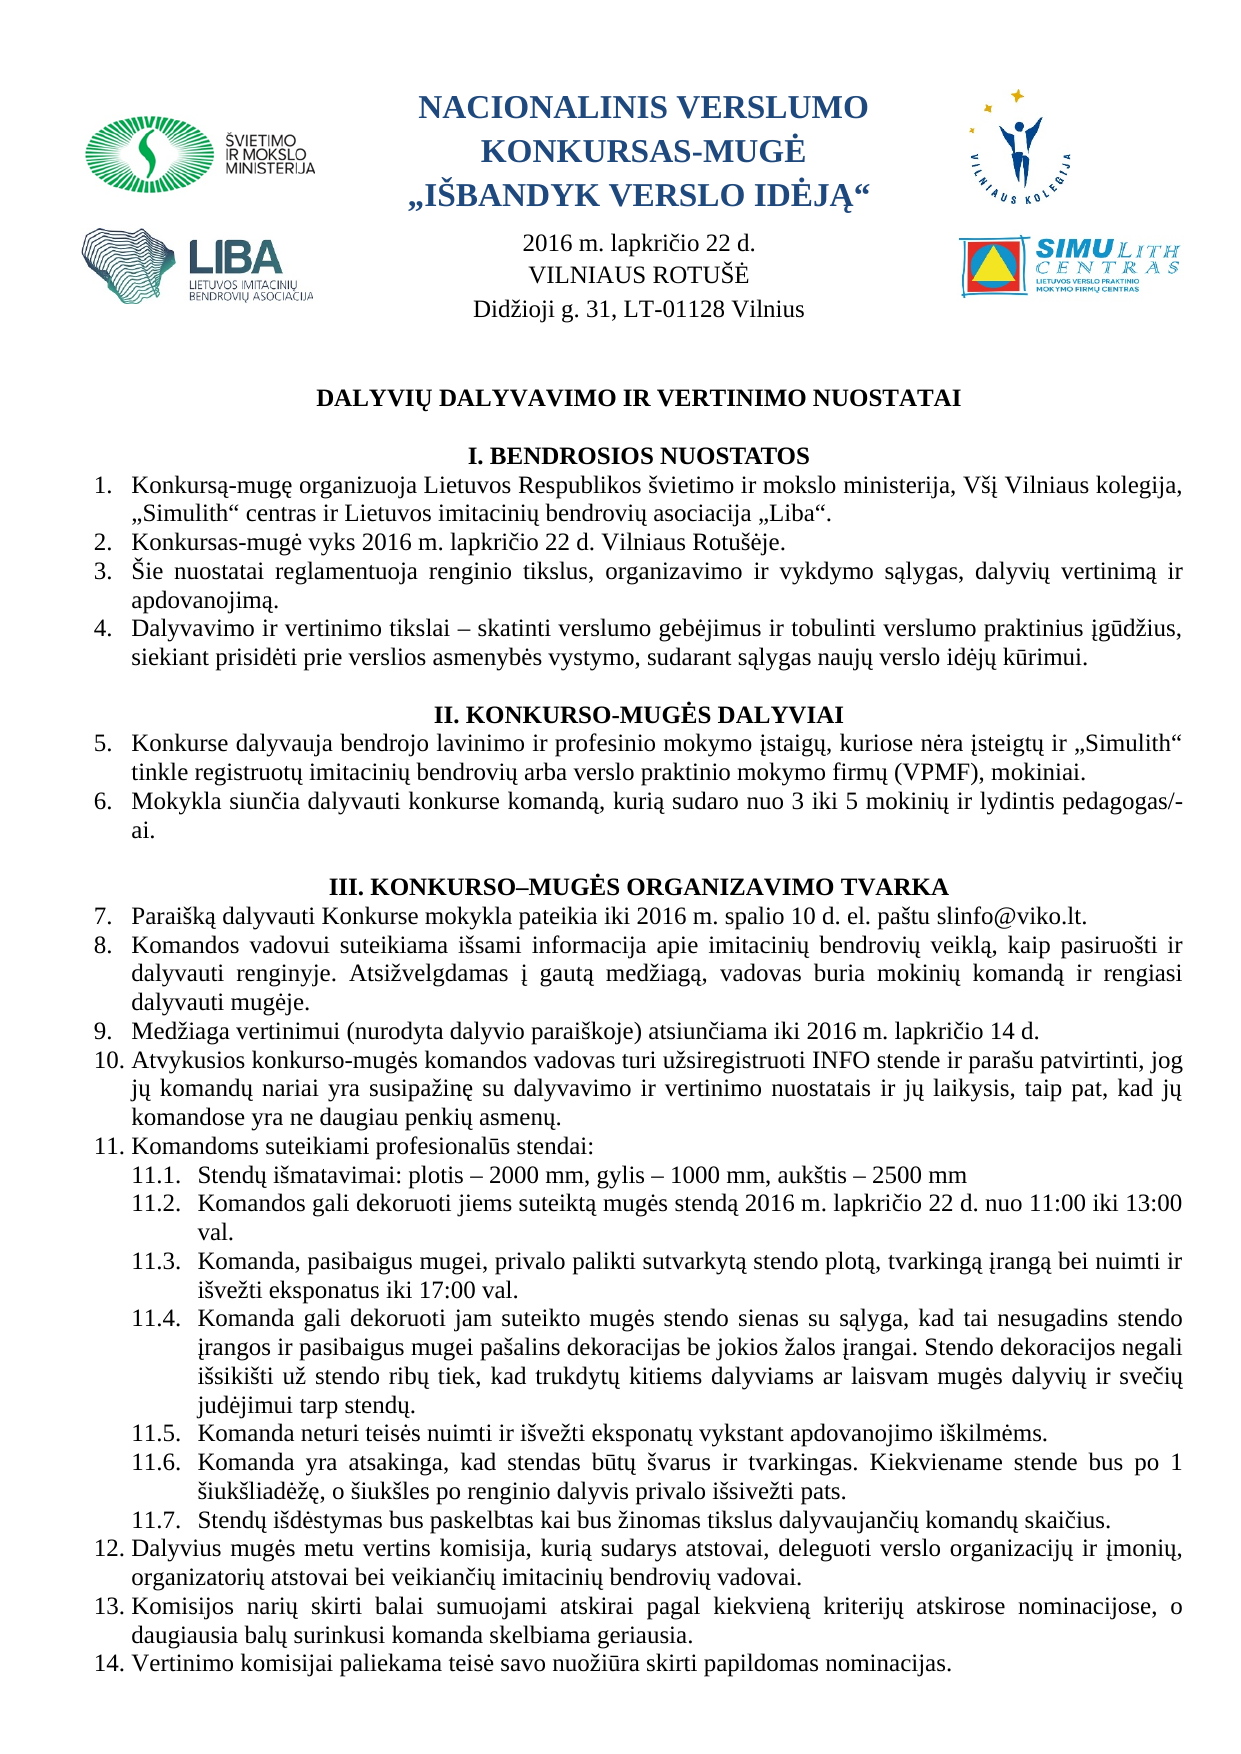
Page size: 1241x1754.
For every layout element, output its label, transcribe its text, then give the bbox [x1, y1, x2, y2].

list Vertinimo komisijai paliekama teisė savo nuožiūra skirti papildomas nominacijas. [94, 1648, 1184, 1677]
list Dalyvavimo ir vertinimo tikslai – skatinti verslumo gebėjimus ir tobulinti verslumo praktinius įgūdžius, siekiant prisidėti prie verslios asmenybės vystymo, sudarant sąlygas naujų verslo idėjų kūrimui. [94, 613, 1184, 671]
text DALYVIŲ DALYVAVIMO IR VERTINIMO NUOSTATAI [94, 383, 1184, 412]
list Paraišką dalyvauti Konkurse mokykla pateikia iki 2016 m. spalio 10 d. el. paštu slinfo@viko.lt. [94, 901, 1184, 930]
list Komandos vadovui suteikiama išsami informacija apie imitacinių bendrovių veiklą, kaip pasiruošti ir dalyvauti renginyje. Atsižvelgdamas į gautą medžiagą, vadovas buria mokinių komandą ir rengiasi dalyvauti mugėje. [94, 930, 1184, 1016]
list Atvykusios konkurso-mugės komandos vadovas turi užsiregistruoti INFO stende ir parašu patvirtinti, jog jų komandų nariai yra susipažinę su dalyvavimo ir vertinimo nuostatais ir jų laikysis, taip pat, kad jų komandose yra ne daugiau penkių asmenų. [94, 1045, 1184, 1131]
text „IŠBANDYK VERSLO IDĖJĄ“ [94, 175, 1184, 213]
list Komanda, pasibaigus mugei, privalo palikti sutvarkytą stendo plotą, tvarkingą įrangą bei nuimti ir išvežti eksponatus iki 17:00 val. [131, 1246, 1184, 1303]
text NACIONALINIS VERSLUMO KONKURSAS-MUGĖ [309, 87, 978, 169]
list Komandoms suteikiami profesionalūs stendai: [94, 1131, 1184, 1160]
list Dalyvius mugės metu vertins komisija, kurią sudarys atstovai, deleguoti verslo organizacijų ir įmonių, organizatorių atstovai bei veikiančių imitacinių bendrovių vadovai. [94, 1533, 1184, 1591]
list Šie nuostatai reglamentuoja renginio tikslus, organizavimo ir vykdymo sąlygas, dalyvių vertinimą ir apdovanojimą. [94, 556, 1184, 613]
list Konkursą-mugę organizuoja Lietuvos Respublikos švietimo ir mokslo ministerija, Všį Vilniaus kolegija, „Simulith“ centras ir Lietuvos imitacinių bendrovių asociacija „Liba“. [94, 470, 1184, 527]
list Komanda gali dekoruoti jam suteikto mugės stendo sienas su sąlyga, kad tai nesugadins stendo įrangos ir pasibaigus mugei pašalins dekoracijas be jokios žalos įrangai. Stendo dekoracijos negali išsikišti už stendo ribų tiek, kad trukdytų kitiems dalyviams ar laisvam mugės dalyvių ir svečių judėjimui tarp stendų. [131, 1303, 1184, 1418]
list Konkurse dalyvauja bendrojo lavinimo ir profesinio mokymo įstaigų, kuriose nėra įsteigtų ir „Simulith“ tinkle registruotų imitacinių bendrovių arba verslo praktinio mokymo firmų (VPMF), mokiniai. [94, 728, 1184, 786]
list Konkursas-mugė vyks 2016 m. lapkričio 22 d. Vilniaus Rotušėje. [94, 527, 1184, 556]
list Komanda neturi teisės nuimti ir išvežti eksponatų vykstant apdovanojimo iškilmėms. [131, 1418, 1184, 1447]
picture [953, 229, 1184, 303]
text Didžioji g. 31, LT-01128 Vilnius [94, 294, 1184, 322]
picture [81, 228, 313, 304]
list II. KONKURSO-MUGĖS DALYVIAI [94, 700, 1184, 728]
text I. BENDROSIOS NUOSTATOS [94, 441, 1184, 470]
list Komanda yra atsakinga, kad stendas būtų švarus ir tvarkingas. Kiekviename stende bus po 1 šiukšliadėžę, o šiukšles po renginio dalyvis privalo išsivežti pats. [131, 1447, 1184, 1505]
list Stendų išmatavimai: plotis – 2000 mm, gylis – 1000 mm, aukštis – 2500 mm [131, 1160, 1184, 1188]
list III. KONKURSO–MUGĖS ORGANIZAVIMO TVARKA [94, 872, 1184, 901]
list Komisijos narių skirti balai sumuojami atskirai pagal kiekvieną kriterijų atskirose nominacijose, o daugiausia balų surinkusi komanda skelbiama geriausia. [94, 1591, 1184, 1648]
picture [76, 112, 315, 201]
text VILNIAUS ROTUŠĖ [313, 261, 953, 289]
list Mokykla siunčia dalyvauti konkurse komandą, kurią sudaro nuo 3 iki 5 mokinių ir lydintis pedagogas/-ai. [94, 786, 1184, 843]
picture [969, 89, 1071, 204]
list Komandos gali dekoruoti jiems suteiktą mugės stendą 2016 m. lapkričio 22 d. nuo 11:00 iki 13:00 val. [131, 1188, 1184, 1246]
list Stendų išdėstymas bus paskelbtas kai bus žinomas tikslus dalyvaujančių komandų skaičius. [131, 1505, 1184, 1533]
text 2016 m. lapkričio 22 d. [313, 228, 1184, 256]
list Medžiaga vertinimui (nurodyta dalyvio paraiškoje) atsiunčiama iki 2016 m. lapkričio 14 d. [94, 1016, 1184, 1045]
